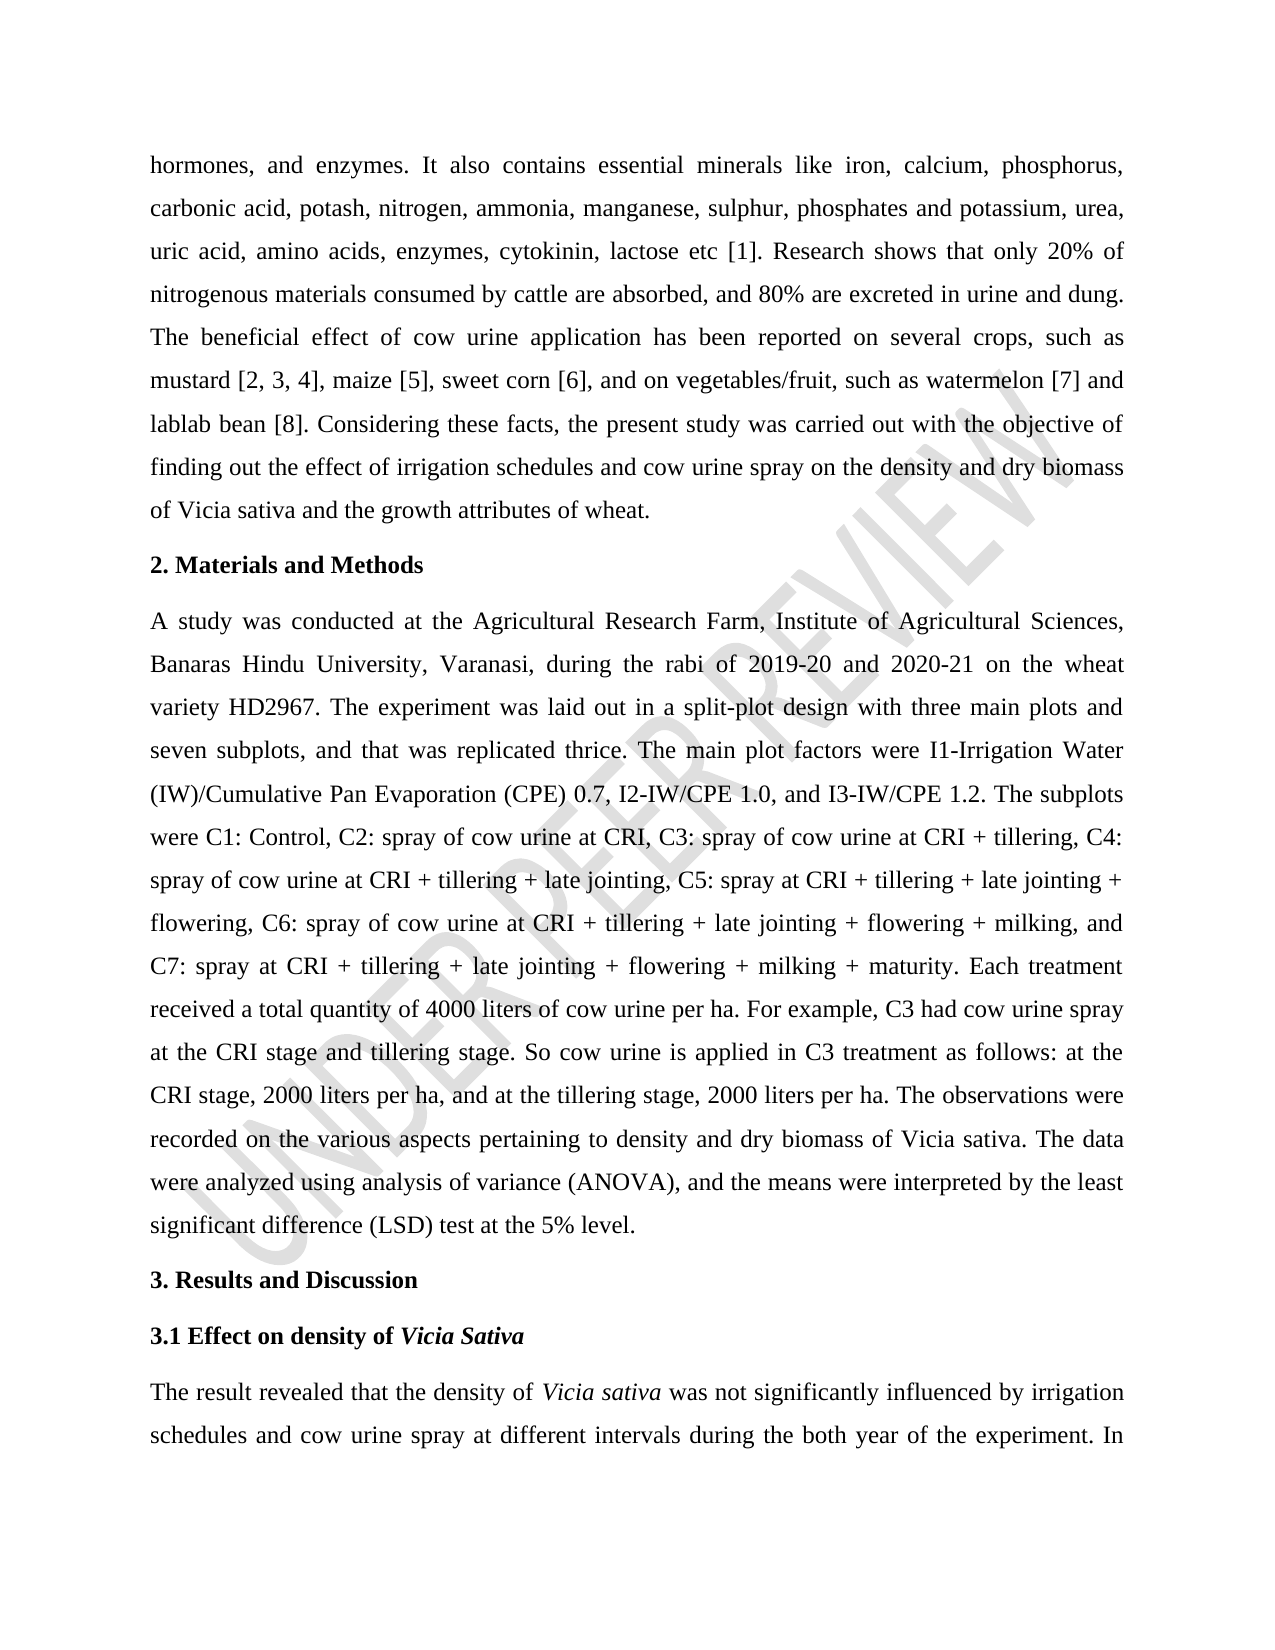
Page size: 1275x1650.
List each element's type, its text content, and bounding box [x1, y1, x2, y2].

text 2. Materials and Methods [150, 551, 1125, 579]
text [150, 1377, 1125, 1449]
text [150, 150, 1125, 524]
text A study was conducted at the Agricultural Research Farm, Institute of Agricultural Sciences, Banaras Hindu University, Varanasi, during the rabi of 2019-20 and 2020-21 on the wheat variety HD2967. The experiment was laid out in a split-plot design with three main plots and seven subplots, and that was replicated thrice. The main plot factors were I1-Irrigation Water (IW)/Cumulative Pan Evaporation (CPE) 0.7, I2-IW/CPE 1.0, and I3-IW/CPE 1.2. The subplots were C1: Control, C2: spray of cow urine at CRI, C3: spray of cow urine at CRI + tillering, C4: spray of cow urine at CRI + tillering + late jointing, C5: spray at CRI + tillering + late jointing + flowering, C6: spray of cow urine at CRI + tillering + late jointing + flowering + milking, and C7: spray at CRI + tillering + late jointing + flowering + milking + maturity. Each treatment received a total quantity of 4000 liters of cow urine per ha. For example, C3 had cow urine spray at the CRI stage and tillering stage. So cow urine is applied in C3 treatment as follows: at the CRI stage, 2000 liters per ha, and at the tillering stage, 2000 liters per ha. The observations were recorded on the various aspects pertaining to density and dry biomass of Vicia sativa. The data were analyzed using analysis of variance (ANOVA), and the means were interpreted by the least significant difference (LSD) test at the 5% level. [150, 606, 1125, 1239]
text 3.1 Effect on density of Vicia Sativa [150, 1321, 1125, 1350]
text 3. Results and Discussion [150, 1266, 1125, 1294]
